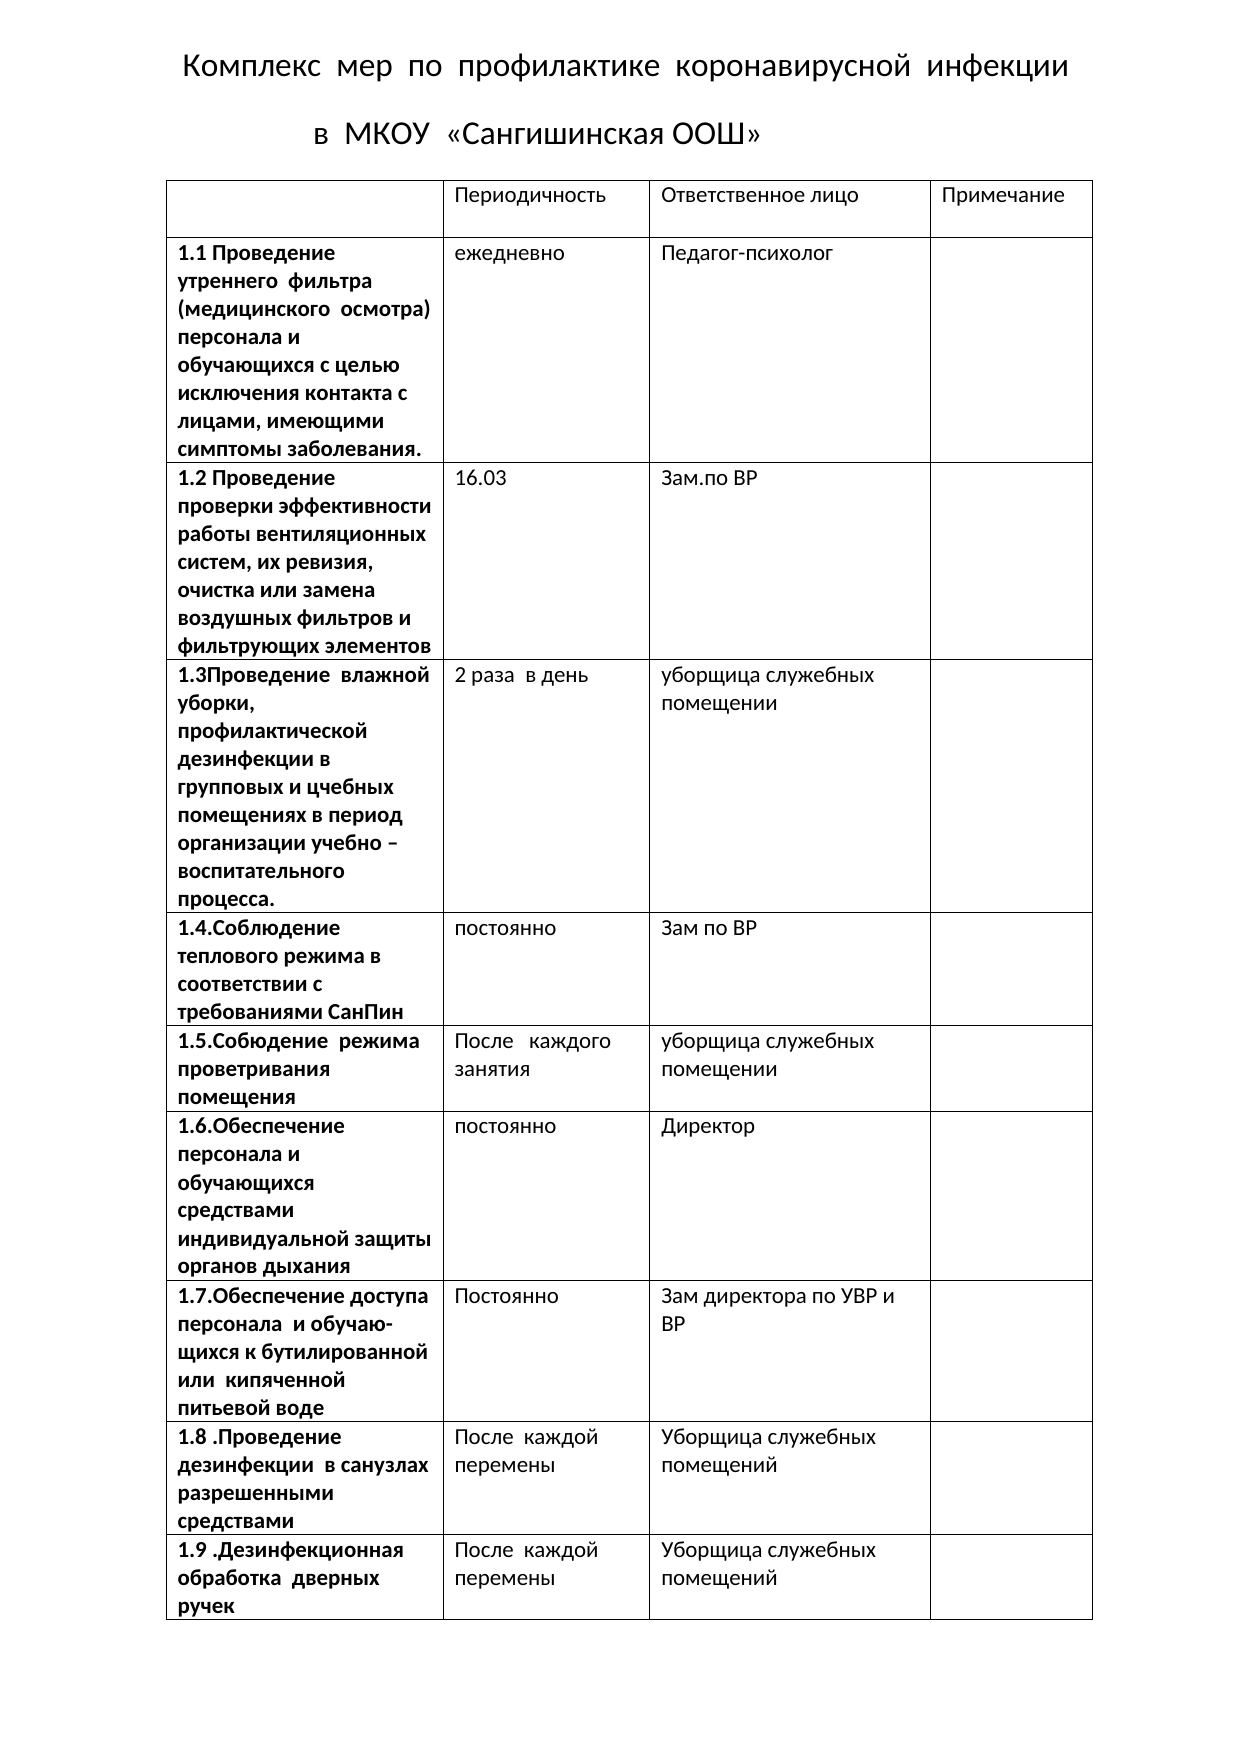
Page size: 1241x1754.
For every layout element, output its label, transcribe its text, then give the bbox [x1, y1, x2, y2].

table_cell Уборщица служебных помещений [650, 1422, 930, 1534]
table_cell [931, 1112, 1092, 1280]
text в МКОУ «Сангишинская ООШ» [177, 112, 1152, 153]
table_cell [931, 1281, 1092, 1421]
table_header Ответственное лицо [650, 181, 930, 237]
table_cell ежедневно [444, 238, 649, 462]
table_cell [931, 238, 1092, 462]
table_cell 16.03 [444, 463, 649, 659]
table_cell 1.8 .Проведение дезинфекции в санузлах разрешенными средствами [167, 1422, 443, 1534]
table_cell 1.7.Обеспечение доступа персонала и обучаю-щихся к бутилированной или кипяченной питьевой воде [167, 1281, 443, 1421]
table_header [167, 181, 443, 237]
table_cell Зам по ВР [650, 913, 930, 1025]
table_cell Постоянно [444, 1281, 649, 1421]
table_cell 1.9 .Дезинфекционная обработка дверных ручек [167, 1535, 443, 1619]
table_cell [931, 463, 1092, 659]
table_cell 1.2 Проведение проверки эффективности работы вентиляционных систем, их ревизия, очистка или замена воздушных фильтров и фильтрующих элементов [167, 463, 443, 659]
table_cell 1.1 Проведение утреннего фильтра (медицинского осмотра) персонала и обучающихся с целью исключения контакта с лицами, имеющими симптомы заболевания. [167, 238, 443, 462]
table_cell 1.6.Обеспечение персонала и обучающихся средствами индивидуальной защиты органов дыхания [167, 1112, 443, 1280]
table_cell 2 раза в день [444, 660, 649, 912]
table_cell [931, 660, 1092, 912]
table_cell [931, 1026, 1092, 1111]
table_cell После каждой перемены [444, 1535, 649, 1619]
table_cell [931, 1535, 1092, 1619]
table_cell Педагог-психолог [650, 238, 930, 462]
table_cell уборщица служебных помещении [650, 1026, 930, 1111]
table_cell После каждой перемены [444, 1422, 649, 1534]
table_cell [650, 1535, 930, 1619]
table_cell постоянно [444, 913, 649, 1025]
table_cell [931, 913, 1092, 1025]
table_cell 1.4.Соблюдение теплового режима в соответствии с требованиями СанПин [167, 913, 443, 1025]
table_cell уборщица служебных помещении [650, 660, 930, 912]
table_cell Зам.по ВР [650, 463, 930, 659]
table_cell 1.3Проведение влажной уборки, профилактической дезинфекции в групповых и цчебных помещениях в период организации учебно –воспитательного процесса. [167, 660, 443, 912]
table_cell [931, 1422, 1092, 1534]
table_header Примечание [931, 181, 1092, 237]
text Комплекс мер по профилактике коронавирусной инфекции [177, 44, 1152, 85]
table_cell постоянно [444, 1112, 649, 1280]
table_cell Директор [650, 1112, 930, 1280]
table_header Периодичность [444, 181, 649, 237]
table_cell 1.5.Собюдение режима проветривания помещения [167, 1026, 443, 1111]
table_cell Зам директора по УВР и ВР [650, 1281, 930, 1421]
table_cell После каждого занятия [444, 1026, 649, 1111]
